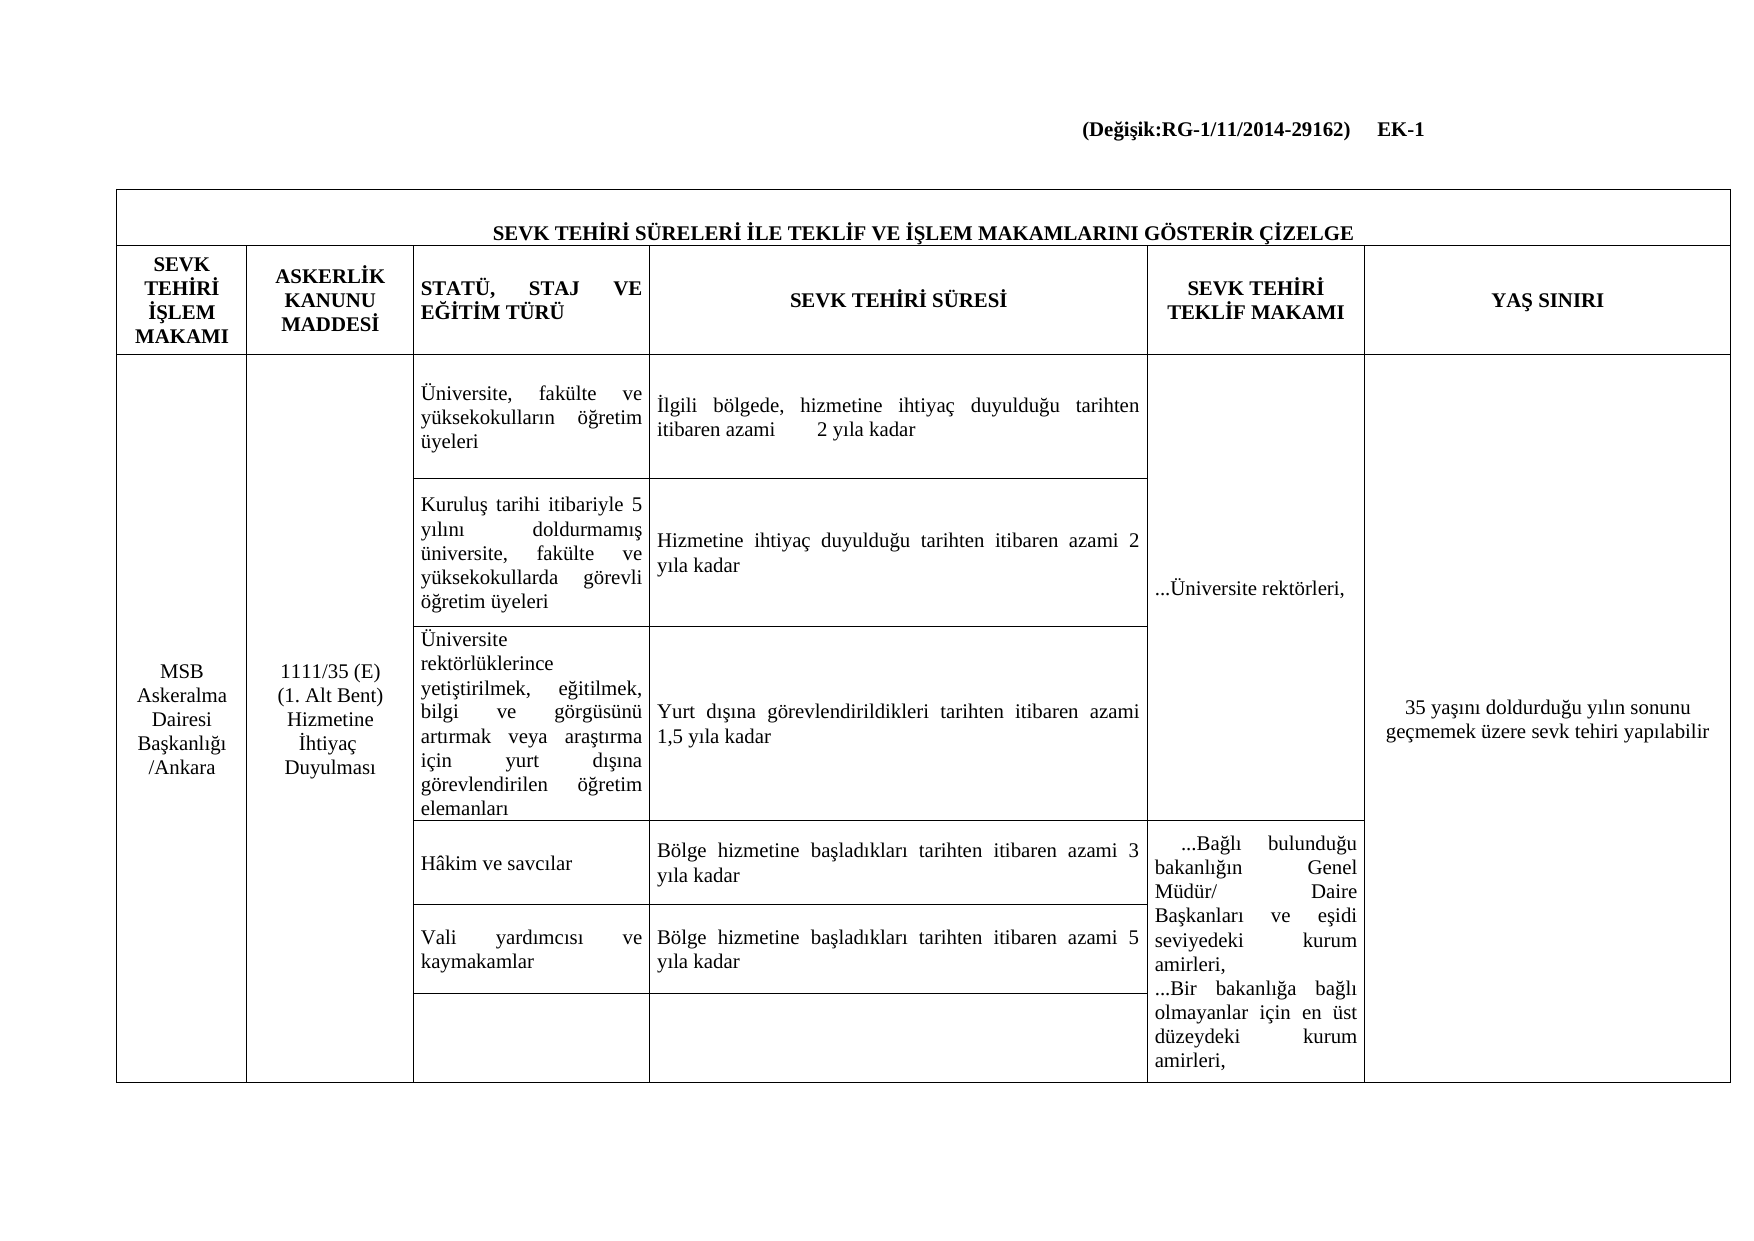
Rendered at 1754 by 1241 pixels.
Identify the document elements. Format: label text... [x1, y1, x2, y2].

table_cell Yurt dışına görevlendirildikleri tarihten itibaren azami 1,5 yıla kadar [650, 627, 1147, 820]
table_cell Hizmetine ihtiyaç duyulduğu tarihten itibaren azami 2 yıla kadar [650, 479, 1147, 626]
table_cell ...Üniversite rektörleri, [1148, 355, 1364, 820]
table_cell [650, 994, 1147, 1082]
table_cell Bölge hizmetine başladıkları tarihten itibaren azami 3 yıla kadar [650, 821, 1147, 904]
table_header SEVK TEHİRİ SÜRELERİ İLE TEKLİF VE İŞLEM MAKAMLARINI GÖSTERİR ÇİZELGE [117, 190, 1730, 245]
table_cell 1111/35 (E) (1. Alt Bent) Hizmetine İhtiyaç Duyulması [247, 355, 413, 1082]
table_cell 35 yaşını doldurduğu yılın sonunu geçmemek üzere sevk tehiri yapılabilir [1365, 355, 1730, 1082]
table_cell Kuruluş tarihi itibariyle 5 yılını doldurmamış üniversite, fakülte ve yüksekokullarda görevli öğretim üyeleri [414, 479, 649, 626]
table_cell [414, 994, 649, 1082]
table_cell YAŞ SINIRI [1365, 246, 1730, 354]
table_cell SEVK TEHİRİ SÜRESİ [650, 246, 1147, 354]
text (Değişik:RG-1/11/2014-29162) EK-1 [118, 117, 1636, 141]
table_cell ASKERLİK KANUNU MADDESİ [247, 246, 413, 354]
table_cell Vali yardımcısı ve kaymakamlar [414, 905, 649, 993]
table_cell STATÜ, STAJ VE EĞİTİM TÜRÜ [414, 246, 649, 354]
table_cell İlgili bölgede, hizmetine ihtiyaç duyulduğu tarihten itibaren azami 2 yıla kadar [650, 355, 1147, 478]
table_cell Hâkim ve savcılar [414, 821, 649, 904]
table_cell SEVK TEHİRİ İŞLEM MAKAMI [117, 246, 246, 354]
table_cell Üniversite, fakülte ve yüksekokulların öğretim üyeleri [414, 355, 649, 478]
table_cell ...Bağlı bulunduğu bakanlığın Genel Müdür/ Daire Başkanları ve eşidi seviyedeki kurum amirleri, ...Bir bakanlığa bağlı olmayanlar için en üst düzeydeki kurum amirleri, ...Tüzel kişiliğe sahip genel müdürlük veya başkanlıklarda, ilgili genel müdür veya başkanları, [1148, 821, 1364, 1082]
table_cell Bölge hizmetine başladıkları tarihten itibaren azami 5 yıla kadar [650, 905, 1147, 993]
table_cell Üniversite rektörlüklerince yetiştirilmek, eğitilmek, bilgi ve görgüsünü artırmak veya araştırma için yurt dışına görevlendirilen öğretim elemanları [414, 627, 649, 820]
table_cell MSB Askeralma Dairesi Başkanlığı /Ankara [117, 355, 246, 1082]
table_cell SEVK TEHİRİ TEKLİF MAKAMI [1148, 246, 1364, 354]
